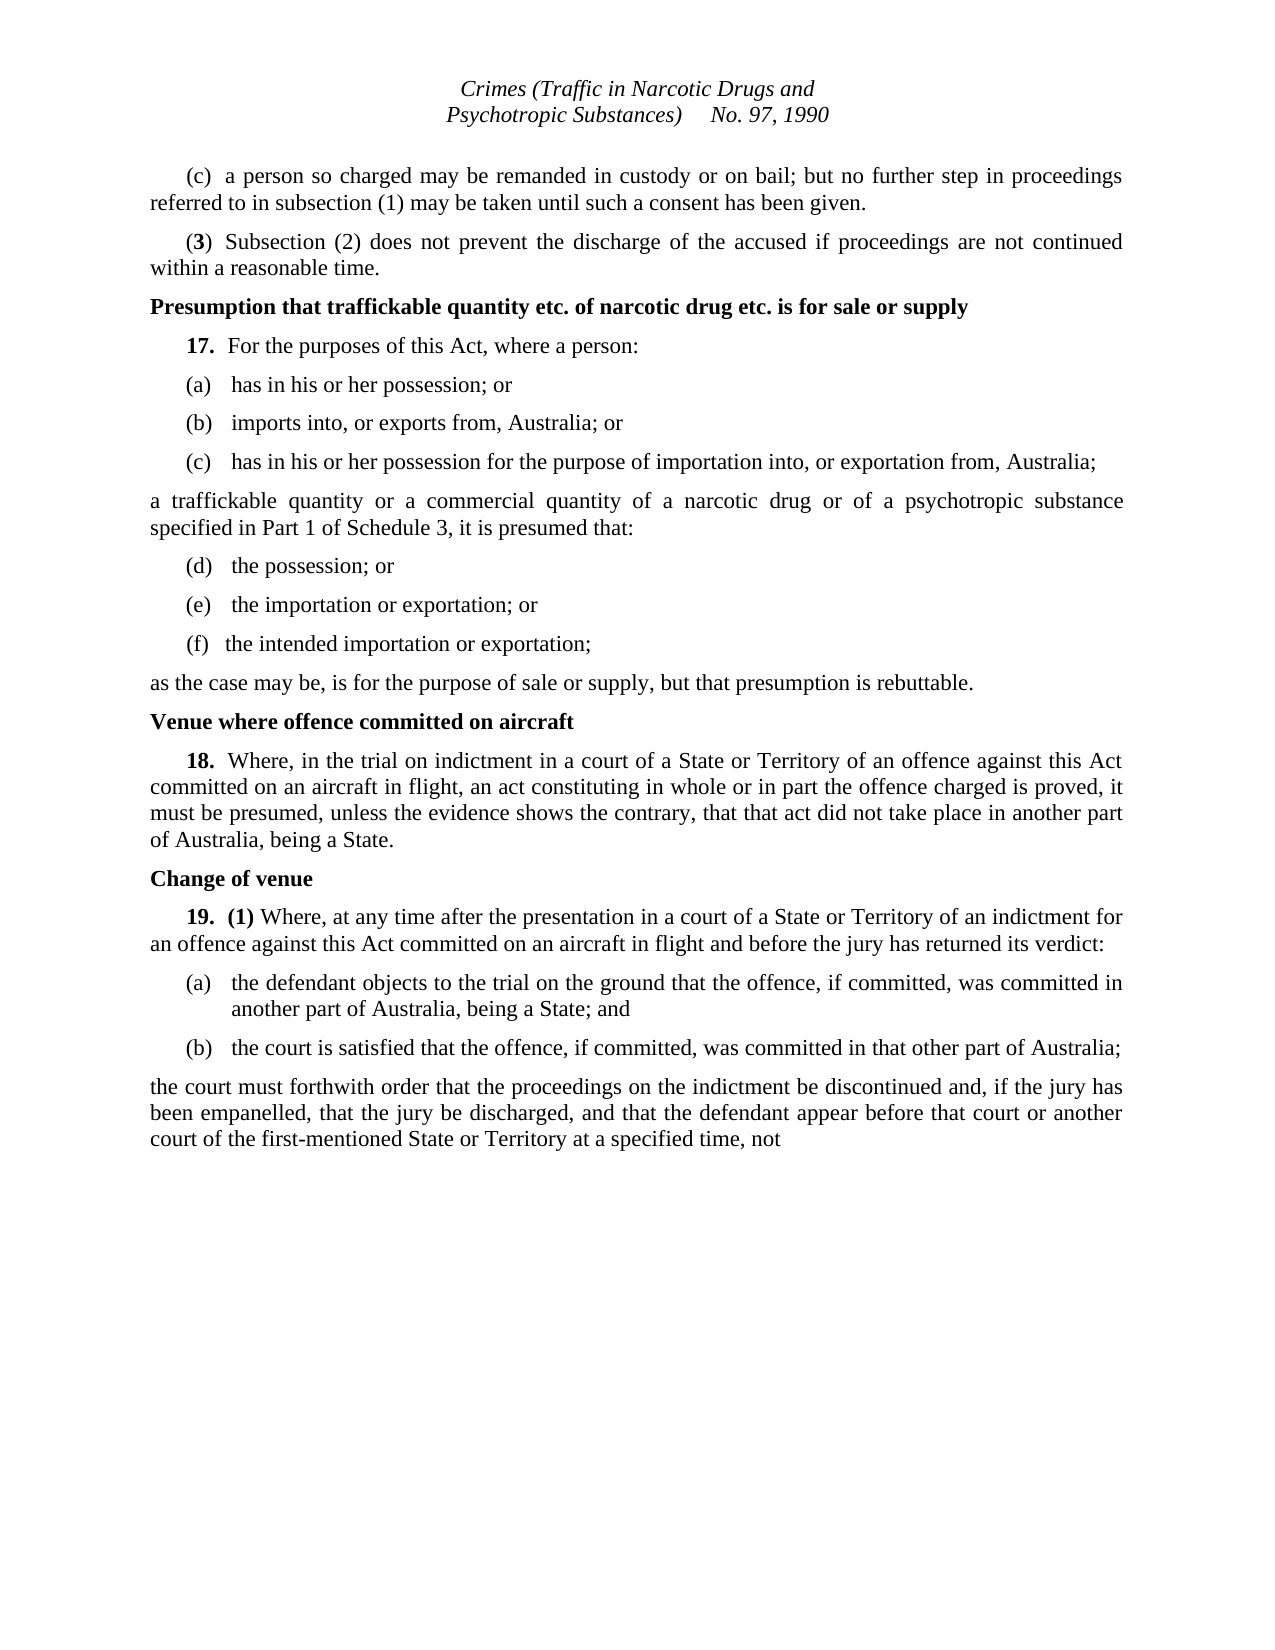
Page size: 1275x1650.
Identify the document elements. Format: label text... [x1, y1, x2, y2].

text the court must forthwith order that the proceedings on the indictment be discontinued and, if the jury has been empanelled, that the jury be discharged, and that the defendant appear before that court or another court of the first-mentioned State or Territory at a specified time, not [150, 1073, 1125, 1152]
text (a) has in his or her possession; or [186, 371, 1125, 397]
text a traffickable quantity or a commercial quantity of a narcotic drug or of a psychotropic substance specified in Part 1 of Schedule 3, it is presumed that: [150, 487, 1125, 540]
text 17. For the purposes of this Act, where a person: [186, 332, 1125, 358]
text as the case may be, is for the purpose of sale or supply, but that presumption is rebuttable. [150, 669, 1125, 695]
text (c) a person so charged may be remanded in custody or on bail; but no further step in proceedings referred to in subsection (1) may be taken until such a consent has been given. [150, 162, 1125, 215]
text (a) the defendant objects to the trial on the ground that the offence, if committed, was committed in another part of Australia, being a State; and [186, 969, 1125, 1021]
text (3) Subsection (2) does not prevent the discharge of the accused if proceedings are not continued within a reasonable time. [150, 228, 1125, 280]
text 19. (1) Where, at any time after the presentation in a court of a State or Territory of an indictment for an offence against this Act committed on an aircraft in flight and before the jury has returned its verdict: [150, 903, 1125, 956]
text (b) the court is satisfied that the offence, if committed, was committed in that other part of Australia; [186, 1034, 1125, 1060]
text 18. Where, in the trial on indictment in a court of a State or Territory of an offence against this Act committed on an aircraft in flight, an act constituting in whole or in part the offence charged is proved, it must be presumed, unless the evidence shows the contrary, that that act did not take place in another part of Australia, being a State. [150, 747, 1125, 852]
text (f) the intended importation or exportation; [186, 630, 1125, 656]
text (c) has in his or her possession for the purpose of importation into, or exportation from, Australia; [186, 448, 1125, 475]
text (d) the possession; or [186, 552, 1125, 579]
text Presumption that traffickable quantity etc. of narcotic drug etc. is for sale or supply [150, 293, 1125, 319]
text (b) imports into, or exports from, Australia; or [186, 409, 1125, 436]
text Venue where offence committed on aircraft [150, 708, 1125, 734]
text (e) the importation or exportation; or [186, 591, 1125, 618]
text Change of venue [150, 864, 1125, 891]
